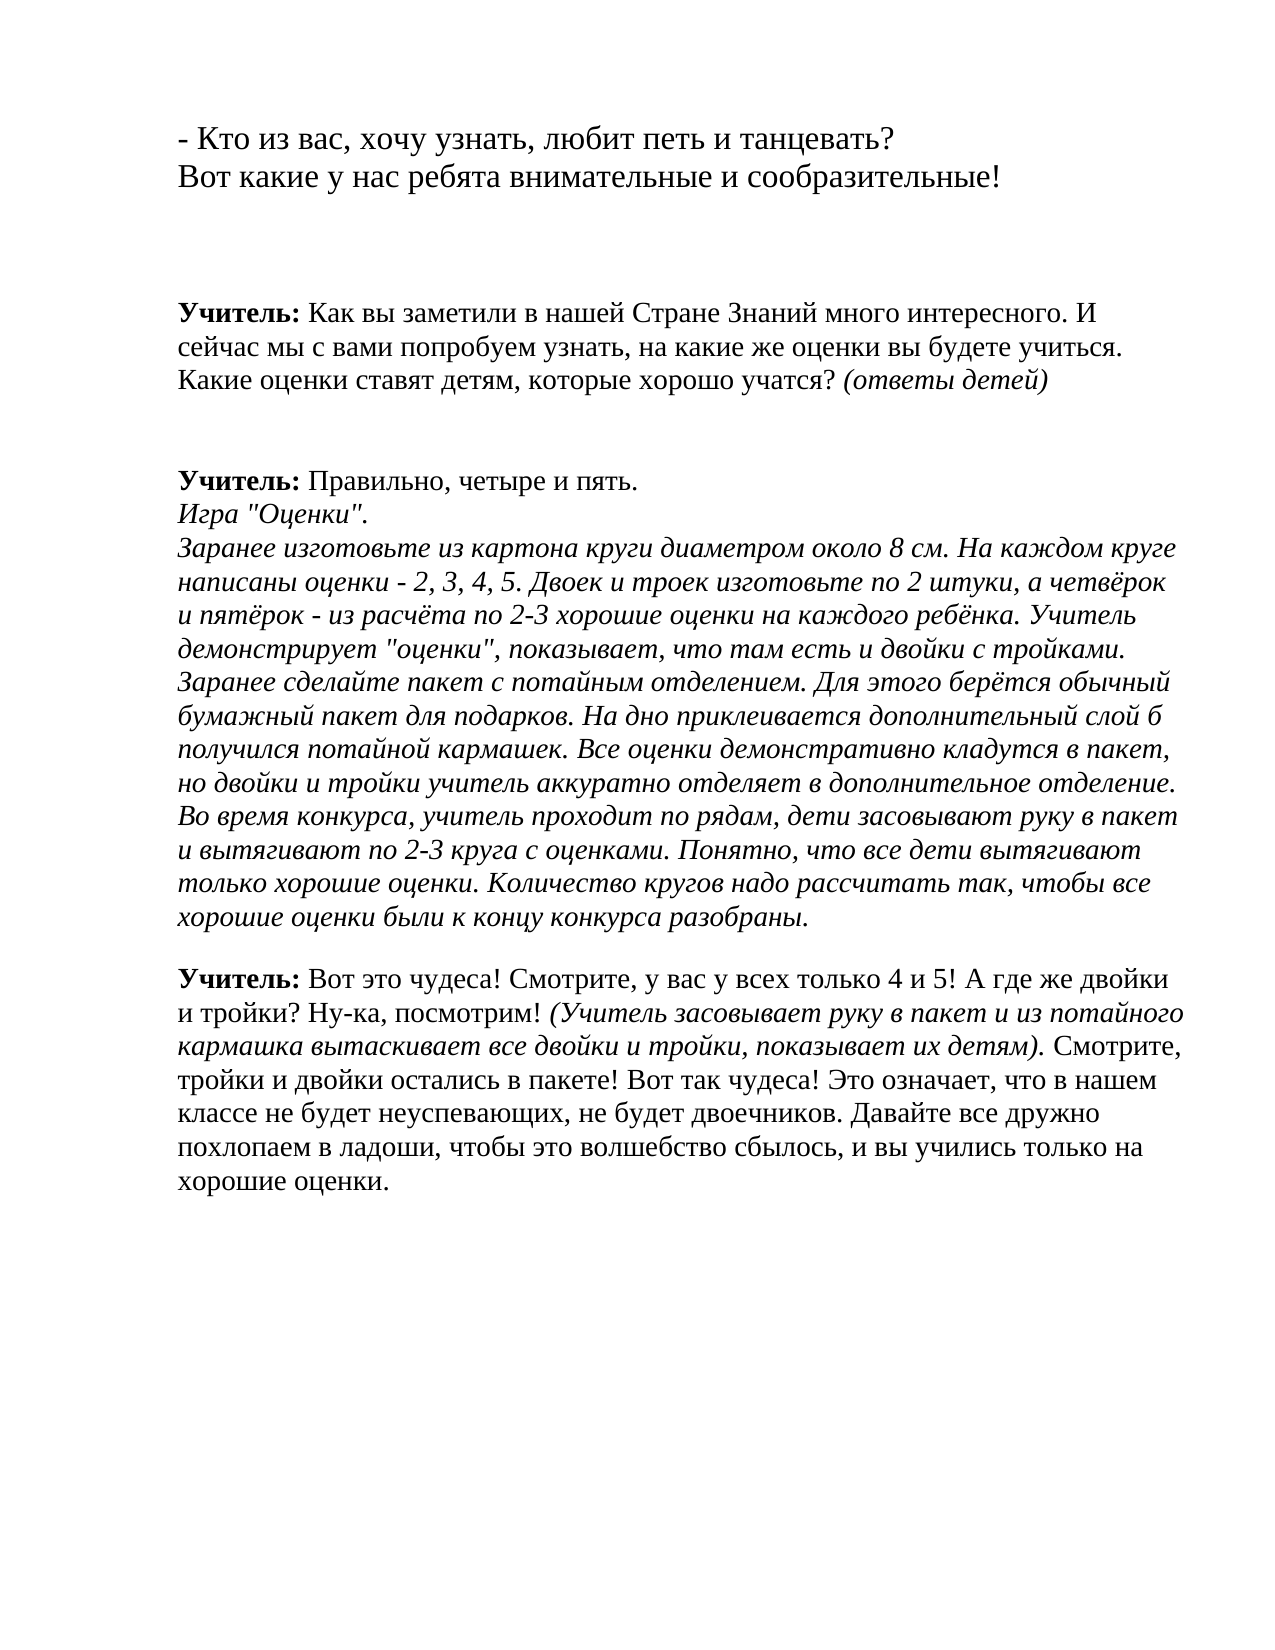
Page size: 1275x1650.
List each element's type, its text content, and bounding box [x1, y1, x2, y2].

text Вот какие у нас ребята внимательные и сообразительные! [177, 156, 1186, 195]
text Учитель: Вот это чудеса! Смотрите, у вас у всех только 4 и 5! А где же двойки и тройки? Ну-ка, посмотрим! (Учитель засовывает руку в пакет и из потайного кармашка вытаскивает все двойки и тройки, показывает их детям). Смотрите, тройки и двойки остались в пакете! Вот так чудеса! Это означает, что в нашем классе не будет неуспевающих, не будет двоечников. Давайте все дружно похлопаем в ладоши, чтобы это волшебство сбылось, и вы учились только на хорошие оценки. [177, 961, 1186, 1196]
text Учитель: Правильно, четыре и пять. [177, 463, 1186, 497]
text Заранее изготовьте из картона круги диаметром около 8 см. На каждом круге написаны оценки - 2, 3, 4, 5. Двоек и троек изготовьте по 2 штуки, а четвёрок и пятёрок - из расчёта по 2-3 хорошие оценки на каждого ребёнка. Учитель демонстрирует "оценки", показывает, что там есть и двойки с тройками. Заранее сделайте пакет с потайным отделением. Для этого берётся обычный бумажный пакет для подарков. На дно приклеивается дополнительный слой б получился потайной кармашек. Все оценки демонстративно кладутся в пакет, но двойки и тройки учитель аккуратно отделяет в дополнительное отделение. Во время конкурса, учитель проходит по рядам, дети засовывают руку в пакет и вытягивают по 2-3 круга с оценками. Понятно, что все дети вытягивают только хорошие оценки. Количество кругов надо рассчитать так, чтобы все хорошие оценки были к концу конкурса разобраны. [177, 530, 1186, 933]
text Учитель: Как вы заметили в нашей Стране Знаний много интересного. И сейчас мы с вами попробуем узнать, на какие же оценки вы будете учиться. Какие оценки ставят детям, которые хорошо учатся? (ответы детей) [177, 295, 1186, 396]
text Игра "Оценки". [177, 497, 1186, 530]
text - Кто из вас, хочу узнать, любит петь и танцевать? [177, 118, 1186, 156]
